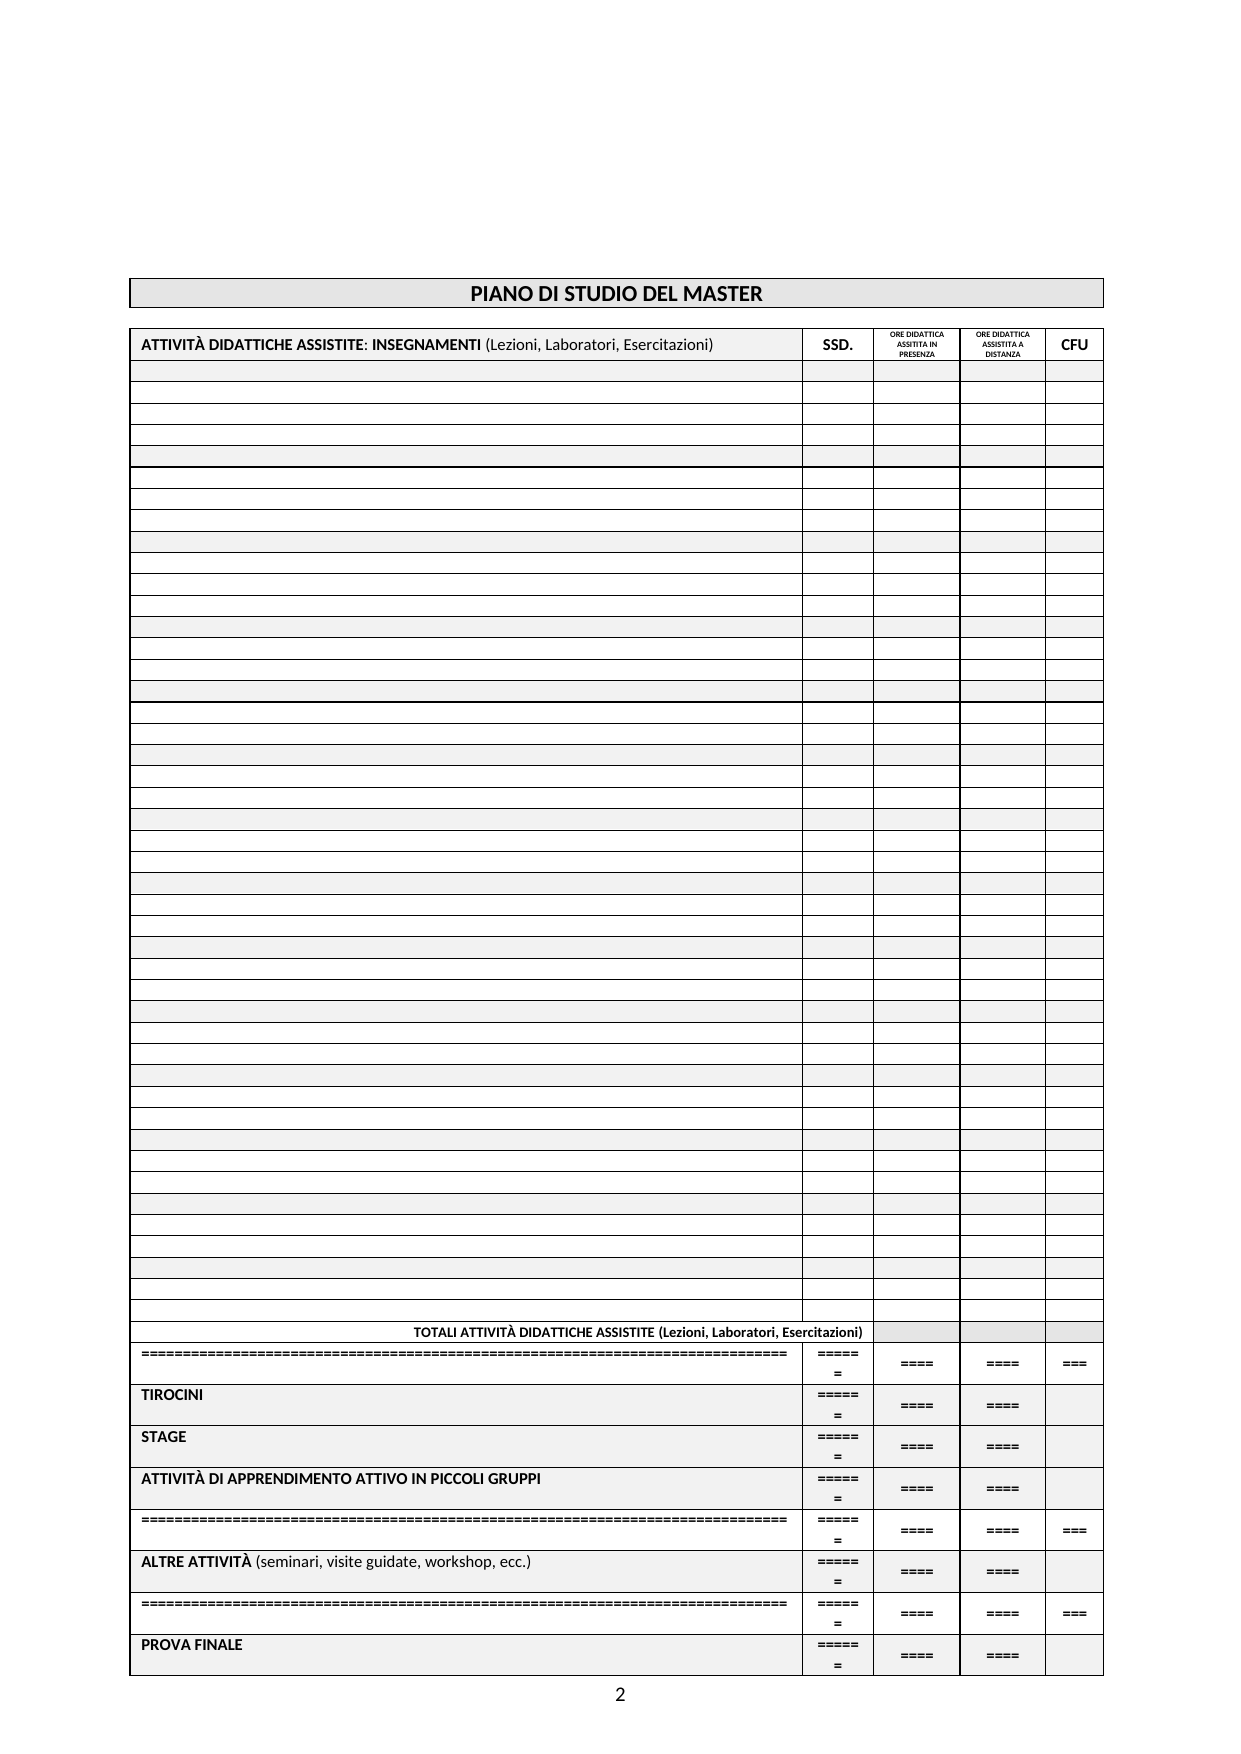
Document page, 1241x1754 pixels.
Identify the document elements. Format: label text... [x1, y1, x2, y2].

table_cell [131, 959, 802, 979]
table_cell [1046, 980, 1103, 1000]
table_header CFU [1046, 329, 1103, 360]
table_cell [803, 1258, 873, 1278]
table_cell [961, 425, 1045, 445]
table_cell [1046, 852, 1103, 872]
table_cell ==== [874, 1426, 959, 1467]
table_cell [1046, 660, 1103, 680]
table_cell [803, 937, 873, 958]
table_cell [131, 1593, 802, 1634]
table_cell [1046, 510, 1103, 531]
table_cell [874, 916, 959, 936]
table_cell [961, 574, 1045, 594]
table_cell [131, 724, 802, 744]
table_cell [1046, 873, 1103, 893]
table_cell [131, 638, 802, 659]
table_cell [961, 681, 1045, 701]
table_cell [131, 1172, 802, 1192]
table_cell ALTRE ATTIVITÀ (seminari, visite guidate, workshop, ecc.) [131, 1551, 802, 1592]
table_cell === [1046, 1510, 1103, 1550]
table_cell [961, 703, 1045, 723]
table_cell [874, 1130, 959, 1150]
table_cell ====== [803, 1343, 873, 1384]
table_cell [803, 574, 873, 594]
table_cell [131, 766, 802, 787]
table_cell ==== [874, 1343, 959, 1384]
table_cell === [1046, 1343, 1103, 1384]
table_cell ==== [874, 1468, 959, 1509]
table_cell ==== [961, 1635, 1045, 1675]
table_cell [803, 638, 873, 659]
table_cell ====== [803, 1510, 873, 1550]
table_cell [131, 1215, 802, 1235]
table_cell [1046, 1300, 1103, 1321]
table_cell [131, 404, 802, 424]
table_cell [874, 745, 959, 765]
table_cell [803, 703, 873, 723]
table_cell [1046, 404, 1103, 424]
table_cell [131, 1300, 802, 1321]
table_cell ==== [961, 1551, 1045, 1592]
table_cell [874, 873, 959, 893]
table_cell [1046, 617, 1103, 637]
table_cell [803, 660, 873, 680]
table_cell [874, 446, 959, 466]
table_cell [874, 1151, 959, 1171]
table_cell [961, 1258, 1045, 1278]
table_cell [131, 660, 802, 680]
table_cell [961, 446, 1045, 466]
table_cell [131, 574, 802, 594]
table_cell [1046, 788, 1103, 808]
table_cell [874, 361, 959, 381]
table_cell [1046, 446, 1103, 466]
table_header SSD. [803, 329, 873, 360]
table_cell [803, 617, 873, 637]
table_cell [803, 1215, 873, 1235]
table_cell [131, 596, 802, 616]
table_cell [874, 617, 959, 637]
table_cell [874, 1065, 959, 1086]
table_cell [874, 831, 959, 851]
table_cell [874, 1279, 959, 1299]
table_cell [1046, 895, 1103, 915]
table_cell [803, 959, 873, 979]
table_cell [874, 724, 959, 744]
table_cell [803, 425, 873, 445]
table_cell [1046, 638, 1103, 659]
table_cell [131, 1087, 802, 1107]
table_cell [1046, 1385, 1103, 1425]
table_cell [803, 1087, 873, 1107]
table_cell ====== [803, 1635, 873, 1675]
table_cell TOTALI ATTIVITÀ DIDATTICHE ASSISTITE (Lezioni, Laboratori, Esercitazioni) [131, 1322, 873, 1342]
table_cell [131, 361, 802, 381]
table_cell [1046, 1151, 1103, 1171]
table_cell ==== [874, 1593, 959, 1634]
table_cell [131, 1130, 802, 1150]
table_cell [874, 1087, 959, 1107]
table_cell [131, 510, 802, 531]
table_cell [803, 1065, 873, 1086]
table_cell [131, 1065, 802, 1086]
table_cell [874, 1172, 959, 1192]
table_cell [131, 809, 802, 829]
table_cell [874, 404, 959, 424]
table_cell [1046, 1087, 1103, 1107]
table_cell [131, 703, 802, 723]
table_cell === [1046, 1593, 1103, 1634]
table_cell [961, 852, 1045, 872]
table_cell [1046, 596, 1103, 616]
table_cell [874, 489, 959, 509]
table_cell [874, 532, 959, 552]
table_cell STAGE [131, 1426, 802, 1467]
table_cell [961, 489, 1045, 509]
table_cell [961, 660, 1045, 680]
table_cell [131, 873, 802, 893]
table_cell [874, 382, 959, 402]
table_cell [961, 1023, 1045, 1043]
table_cell [961, 510, 1045, 531]
table_cell [961, 809, 1045, 829]
table_cell [131, 553, 802, 573]
table_cell [803, 1044, 873, 1064]
table_cell [961, 724, 1045, 744]
table_cell ==== [961, 1343, 1045, 1384]
table_cell [874, 638, 959, 659]
table_cell ==== [874, 1635, 959, 1675]
table_cell [803, 382, 873, 402]
table_cell [803, 1279, 873, 1299]
table_cell [1046, 361, 1103, 381]
table_cell ==== [961, 1593, 1045, 1634]
table_cell [1046, 1023, 1103, 1043]
table_cell [1046, 1236, 1103, 1257]
table_cell [874, 1300, 959, 1321]
table_cell [1046, 468, 1103, 488]
table_cell [803, 1300, 873, 1321]
table_cell [874, 1044, 959, 1064]
table_cell [131, 468, 802, 488]
table_cell [803, 468, 873, 488]
table_cell [961, 596, 1045, 616]
table_cell ==== [961, 1510, 1045, 1550]
table_cell [1046, 681, 1103, 701]
table_cell [803, 446, 873, 466]
table_cell [1046, 1108, 1103, 1128]
table_cell [131, 532, 802, 552]
table_cell [961, 1236, 1045, 1257]
table_cell [803, 766, 873, 787]
table_cell [131, 831, 802, 851]
table_cell [1046, 959, 1103, 979]
table_cell [803, 532, 873, 552]
table_cell [874, 1023, 959, 1043]
table_cell [131, 681, 802, 701]
table_cell [874, 574, 959, 594]
table_cell [874, 1215, 959, 1235]
table_cell [1046, 489, 1103, 509]
table_cell [961, 1108, 1045, 1128]
table_cell [1046, 553, 1103, 573]
table_cell [874, 468, 959, 488]
table_cell [803, 745, 873, 765]
table_cell [874, 553, 959, 573]
table_cell ==== [961, 1426, 1045, 1467]
table_cell [961, 745, 1045, 765]
table_cell [961, 1087, 1045, 1107]
table_cell [1046, 1215, 1103, 1235]
table_cell ==== [874, 1551, 959, 1592]
table_cell ==== [961, 1468, 1045, 1509]
table_cell [803, 553, 873, 573]
table_cell [131, 1236, 802, 1257]
table_cell [961, 361, 1045, 381]
table_cell [1046, 1279, 1103, 1299]
table_cell [1046, 1044, 1103, 1064]
table_cell ==== [961, 1385, 1045, 1425]
table_cell [961, 532, 1045, 552]
table_cell [1046, 1065, 1103, 1086]
table_cell [874, 852, 959, 872]
table_cell [803, 724, 873, 744]
table_cell [803, 361, 873, 381]
table_cell [131, 745, 802, 765]
table_cell [803, 895, 873, 915]
table_cell [131, 980, 802, 1000]
table_header ORE DIDATTICA ASSISTITA A DISTANZA [961, 329, 1045, 360]
table_cell [1046, 1001, 1103, 1022]
table_cell ============================================================================== [131, 1510, 802, 1550]
table_cell [1046, 382, 1103, 402]
table_cell [961, 1279, 1045, 1299]
table_cell [1046, 937, 1103, 958]
table_cell [961, 1065, 1045, 1086]
table_cell [961, 1194, 1045, 1214]
table_cell [1046, 532, 1103, 552]
table_cell [131, 446, 802, 466]
table_cell [803, 510, 873, 531]
table_cell [874, 809, 959, 829]
table_header PIANO DI STUDIO DEL MASTER [131, 279, 1103, 307]
table_cell [874, 1322, 959, 1342]
table_cell [961, 468, 1045, 488]
table_cell [961, 617, 1045, 637]
table_cell [1046, 916, 1103, 936]
table_cell ============================================================================== [131, 1343, 802, 1384]
table_cell [874, 1258, 959, 1278]
table_cell [961, 1215, 1045, 1235]
table_cell [131, 1108, 802, 1128]
table_cell [131, 1279, 802, 1299]
table_cell [874, 703, 959, 723]
table_cell [961, 1151, 1045, 1171]
table_cell [961, 1130, 1045, 1150]
table_cell [1046, 1322, 1103, 1342]
table_cell [961, 1044, 1045, 1064]
table_cell [874, 1108, 959, 1128]
table_cell ====== [803, 1593, 873, 1634]
table_cell [874, 895, 959, 915]
table_cell [1046, 1194, 1103, 1214]
table_cell [803, 916, 873, 936]
table_cell ==== [874, 1510, 959, 1550]
table_cell [961, 873, 1045, 893]
table_cell [803, 1001, 873, 1022]
table_cell [803, 1172, 873, 1192]
table_cell [1046, 724, 1103, 744]
table_cell [1046, 809, 1103, 829]
table_cell [1046, 831, 1103, 851]
table_cell [961, 553, 1045, 573]
table_cell [874, 788, 959, 808]
table_cell [803, 1236, 873, 1257]
table_cell ====== [803, 1385, 873, 1425]
table_cell ==== [874, 1385, 959, 1425]
table_cell [874, 766, 959, 787]
table_cell [874, 1236, 959, 1257]
table_cell [803, 831, 873, 851]
table_cell [1046, 574, 1103, 594]
table_cell [961, 1322, 1045, 1342]
table_cell ====== [803, 1426, 873, 1467]
table_cell [961, 916, 1045, 936]
table_cell [961, 638, 1045, 659]
table_cell [961, 1300, 1045, 1321]
table_cell [803, 980, 873, 1000]
table_header ORE DIDATTICA ASSITITA IN PRESENZA [874, 329, 959, 360]
table_cell [131, 937, 802, 958]
table_cell [131, 1151, 802, 1171]
table_cell [961, 788, 1045, 808]
table_cell [803, 873, 873, 893]
table_cell [131, 1194, 802, 1214]
table_cell [961, 937, 1045, 958]
table_cell [131, 916, 802, 936]
table_cell [131, 788, 802, 808]
table_cell ====== [803, 1468, 873, 1509]
table_cell [874, 425, 959, 445]
table_cell [961, 1001, 1045, 1022]
table_cell [131, 617, 802, 637]
table_cell [803, 788, 873, 808]
table_cell [803, 809, 873, 829]
table_cell [131, 425, 802, 445]
table_cell [1046, 1468, 1103, 1509]
table_cell [131, 489, 802, 509]
table_cell [803, 852, 873, 872]
table_cell [961, 980, 1045, 1000]
table_cell [1046, 1130, 1103, 1150]
table_header ATTIVITÀ DIDATTICHE ASSISTITE: INSEGNAMENTI (Lezioni, Laboratori, Esercitazioni) [131, 329, 802, 360]
table_cell [1046, 1426, 1103, 1467]
table_cell [1046, 745, 1103, 765]
table_cell [803, 1023, 873, 1043]
table_cell [1046, 1172, 1103, 1192]
table_cell [874, 1194, 959, 1214]
table_cell [131, 1258, 802, 1278]
table_cell [961, 831, 1045, 851]
table_cell [961, 382, 1045, 402]
table_cell [803, 596, 873, 616]
table_cell [874, 660, 959, 680]
table_cell [961, 959, 1045, 979]
table_cell [131, 1044, 802, 1064]
table_cell [1046, 703, 1103, 723]
table_cell [131, 382, 802, 402]
table_cell ATTIVITÀ DI APPRENDIMENTO ATTIVO IN PICCOLI GRUPPI [131, 1468, 802, 1509]
table_cell [803, 489, 873, 509]
table_cell [131, 1001, 802, 1022]
table_cell TIROCINI [131, 1385, 802, 1425]
table_cell [874, 959, 959, 979]
table_cell [961, 895, 1045, 915]
table_cell [874, 681, 959, 701]
table_cell [874, 980, 959, 1000]
table_cell [1046, 425, 1103, 445]
table_cell [1046, 1551, 1103, 1592]
table_cell [1046, 1258, 1103, 1278]
table_cell [874, 510, 959, 531]
table_cell ====== [803, 1551, 873, 1592]
table_cell [803, 1108, 873, 1128]
table_cell [874, 1001, 959, 1022]
table_cell [874, 596, 959, 616]
table_cell [131, 895, 802, 915]
table_cell [803, 1151, 873, 1171]
table_cell [803, 681, 873, 701]
table_cell [803, 1194, 873, 1214]
table_cell [131, 852, 802, 872]
table_cell [1046, 766, 1103, 787]
table_cell [803, 1130, 873, 1150]
table_cell [131, 1023, 802, 1043]
table_cell [961, 404, 1045, 424]
table_cell [803, 404, 873, 424]
table_cell [961, 766, 1045, 787]
table_cell [961, 1172, 1045, 1192]
table_cell [1046, 1635, 1103, 1675]
table_cell PROVA FINALE [131, 1635, 802, 1675]
table_cell [874, 937, 959, 958]
